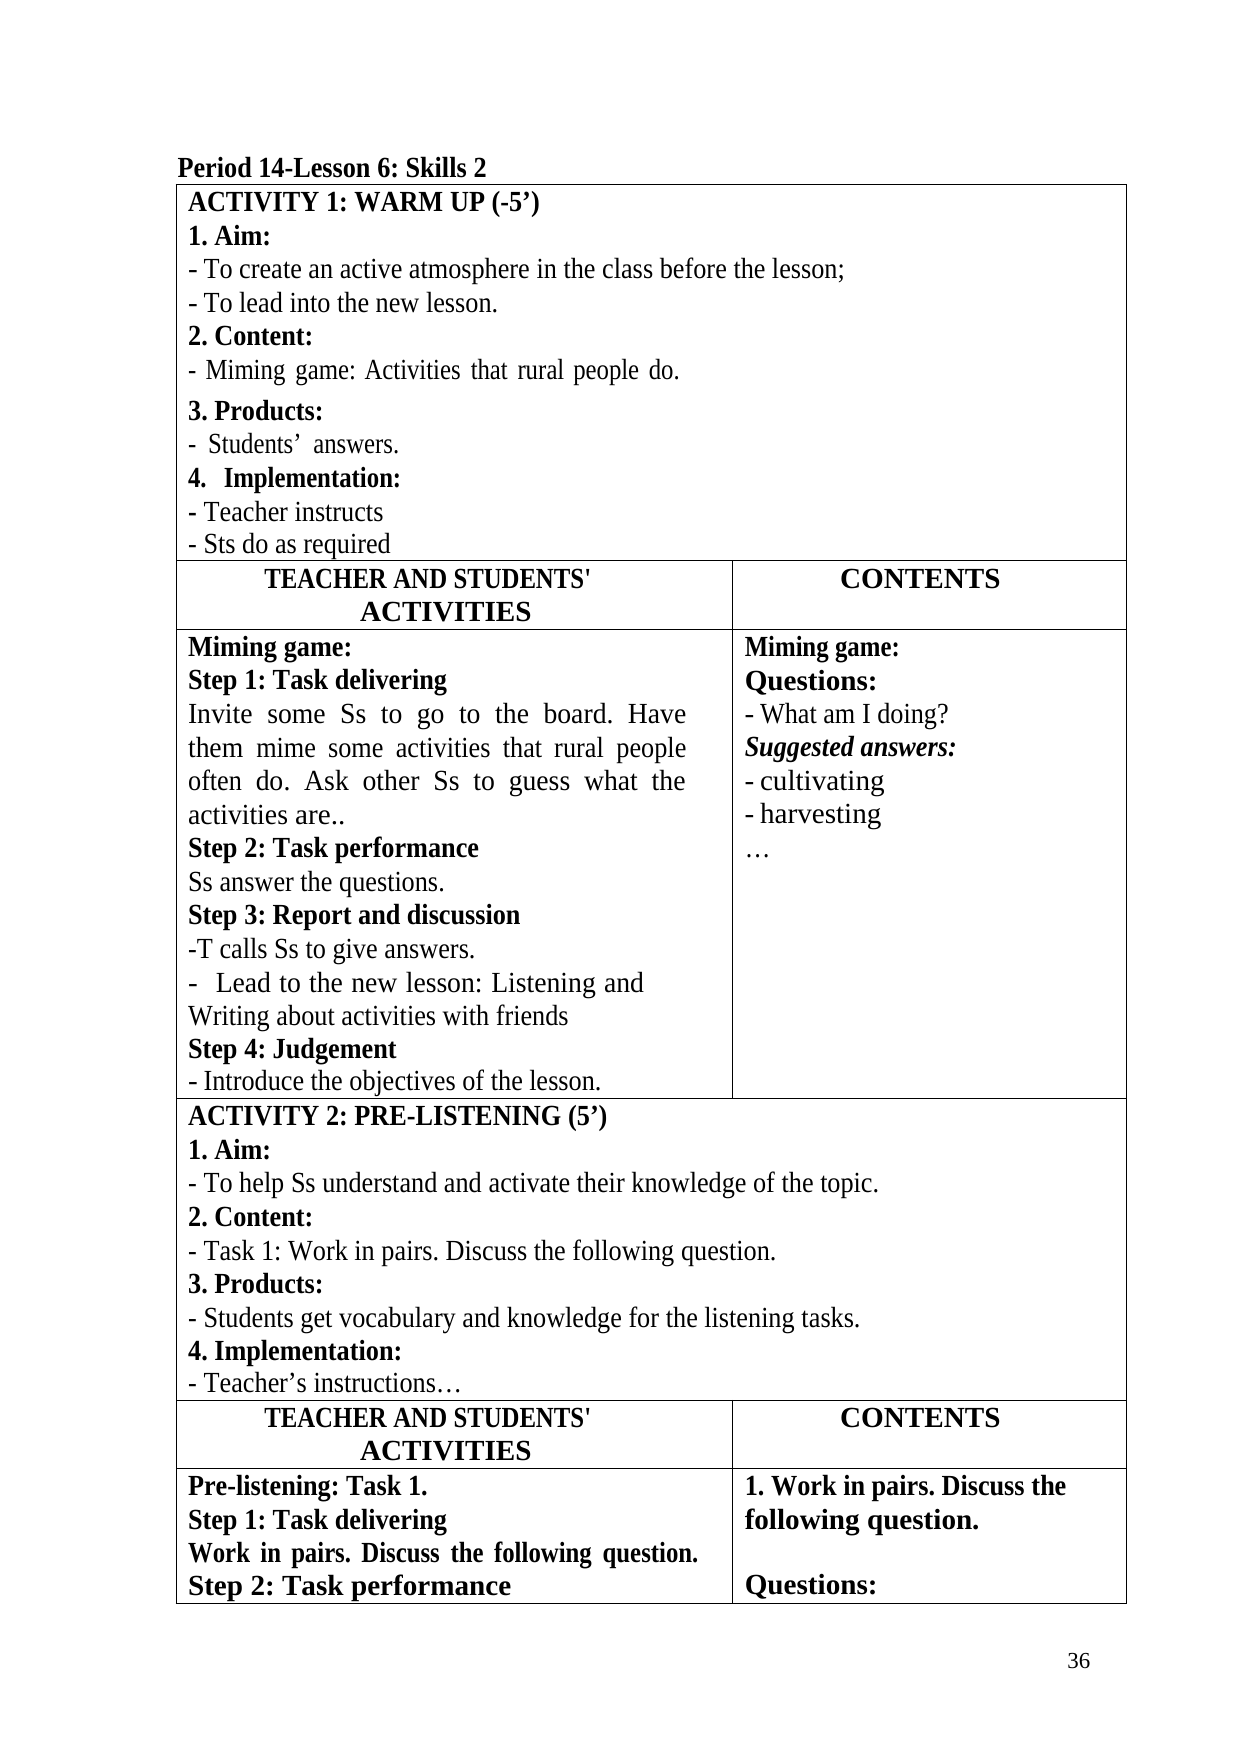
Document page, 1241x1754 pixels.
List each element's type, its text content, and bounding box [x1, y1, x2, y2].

table_cell Miming game: Step 1: Task delivering Invite some Ss to go to the board. Have them mime some activities that rural people often do. Ask other Ss to guess what the activities are.. Step 2: Task performance Ss answer the questions. Step 3: Report and discussion -T calls Ss to give answers. Lead to the new lesson: Listening and Writing about activities with friends Step 4: Judgement Introduce the objectives of the lesson. [177, 630, 732, 1098]
table_cell Pre-listening: Task 1. Step 1: Task delivering Work in pairs. Discuss the following question. Step 2: Task performance [177, 1469, 732, 1603]
table_cell Miming game: Questions: What am I doing? Suggested answers: cultivating harvesting … [733, 630, 1126, 1098]
table_header ACTIVITY 1: WARM UP (-5’) 1. Aim: To create an active atmosphere in the class before the lesson; To lead into the new lesson. 2. Content: - Miming game: Activities that rural people do. 3. Products: - Students’ answers. 4. Implementation: - Teacher instructs - Sts do as required [177, 185, 1126, 560]
subtitle Period 14-Lesson 6: Skills 2 [177, 150, 1184, 184]
table_cell ACTIVITY 2: PRE-LISTENING (5’) 1. Aim: - To help Ss understand and activate their knowledge of the topic. 2. Content: - Task 1: Work in pairs. Discuss the following question. 3. Products: - Students get vocabulary and knowledge for the listening tasks. 4. Implementation: - Teacher’s instructions… [177, 1099, 1126, 1400]
table_cell TEACHER AND STUDENTS' ACTIVITIES [177, 1401, 732, 1467]
table_cell CONTENTS [733, 561, 1126, 628]
table_cell CONTENTS [733, 1401, 1126, 1467]
table_cell TEACHER AND STUDENTS' ACTIVITIES [177, 561, 732, 628]
table_cell 1. Work in pairs. Discuss the following question. Questions: [733, 1469, 1126, 1603]
